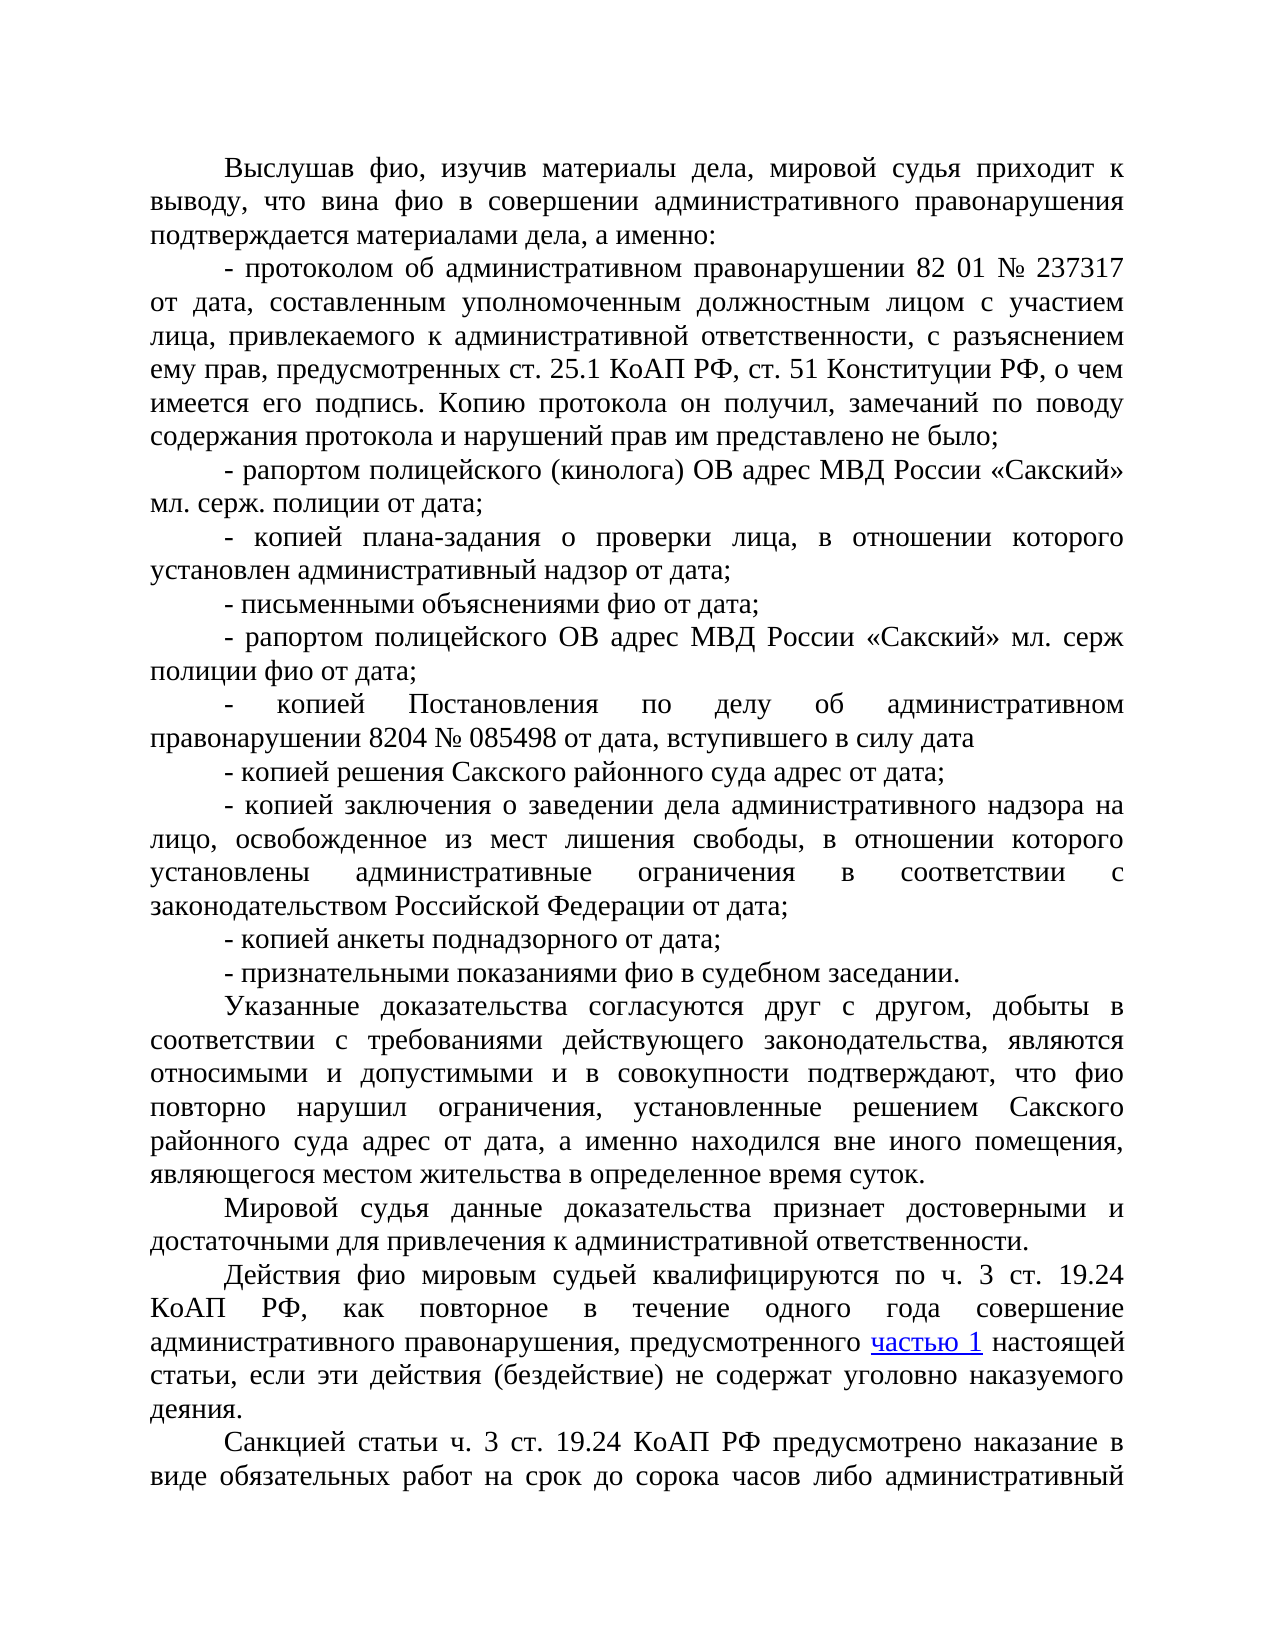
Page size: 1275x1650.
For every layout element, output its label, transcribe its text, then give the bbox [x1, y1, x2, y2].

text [150, 1424, 1125, 1492]
text - рапортом полицейского (кинолога) ОВ адрес МВД России «Сакский» мл. серж. полиции от дата; [150, 452, 1125, 519]
text - копией плана-задания о проверки лица, в отношении которого установлен административный надзор от дата; [150, 519, 1125, 586]
text Выслушав фио, изучив материалы дела, мировой судья приходит к выводу, что вина фио в совершении административного правонарушения подтверждается материалами дела, а именно: [150, 150, 1125, 251]
text - копией Постановления по делу об административном правонарушении 8204 № 085498 от дата, вступившего в силу дата [150, 687, 1125, 754]
text - копией анкеты поднадзорного от дата; [150, 921, 1125, 955]
text Мировой судья данные доказательства признает достоверными и достаточными для привлечения к административной ответственности. [150, 1190, 1125, 1257]
text - копией заключения о заведении дела административного надзора на лицо, освобожденное из мест лишения свободы, в отношении которого установлены административные ограничения в соответствии с законодательством Российской Федерации от дата; [150, 787, 1125, 921]
text - письменными объяснениями фио от дата; [150, 586, 1125, 619]
text - рапортом полицейского ОВ адрес МВД России «Сакский» мл. серж полиции фио от дата; [150, 619, 1125, 687]
text - признательными показаниями фио в судебном заседании. [150, 955, 1125, 988]
text Указанные доказательства согласуются друг с другом, добыты в соответствии с требованиями действующего законодательства, являются относимыми и допустимыми и в совокупности подтверждают, что фио повторно нарушил ограничения, установленные решением Сакского районного суда адрес от дата, а именно находился вне иного помещения, являющегося местом жительства в определенное время суток. [150, 988, 1125, 1190]
text - копией решения Сакского районного суда адрес от дата; [150, 754, 1125, 787]
text Действия фио мировым судьей квалифицируются по ч. 3 ст. 19.24 КоАП РФ, как повторное в течение одного года совершение административного правонарушения, предусмотренного частью 1 настоящей статьи, если эти действия (бездействие) не содержат уголовно наказуемого деяния. [150, 1257, 1125, 1424]
text - протоколом об административном правонарушении 82 01 № 237317 от дата, составленным уполномоченным должностным лицом с участием лица, привлекаемого к административной ответственности, с разъяснением ему прав, предусмотренных ст. 25.1 КоАП РФ, ст. 51 Конституции РФ, о чем имеется его подпись. Копию протокола он получил, замечаний по поводу содержания протокола и нарушений прав им представлено не было; [150, 251, 1125, 452]
